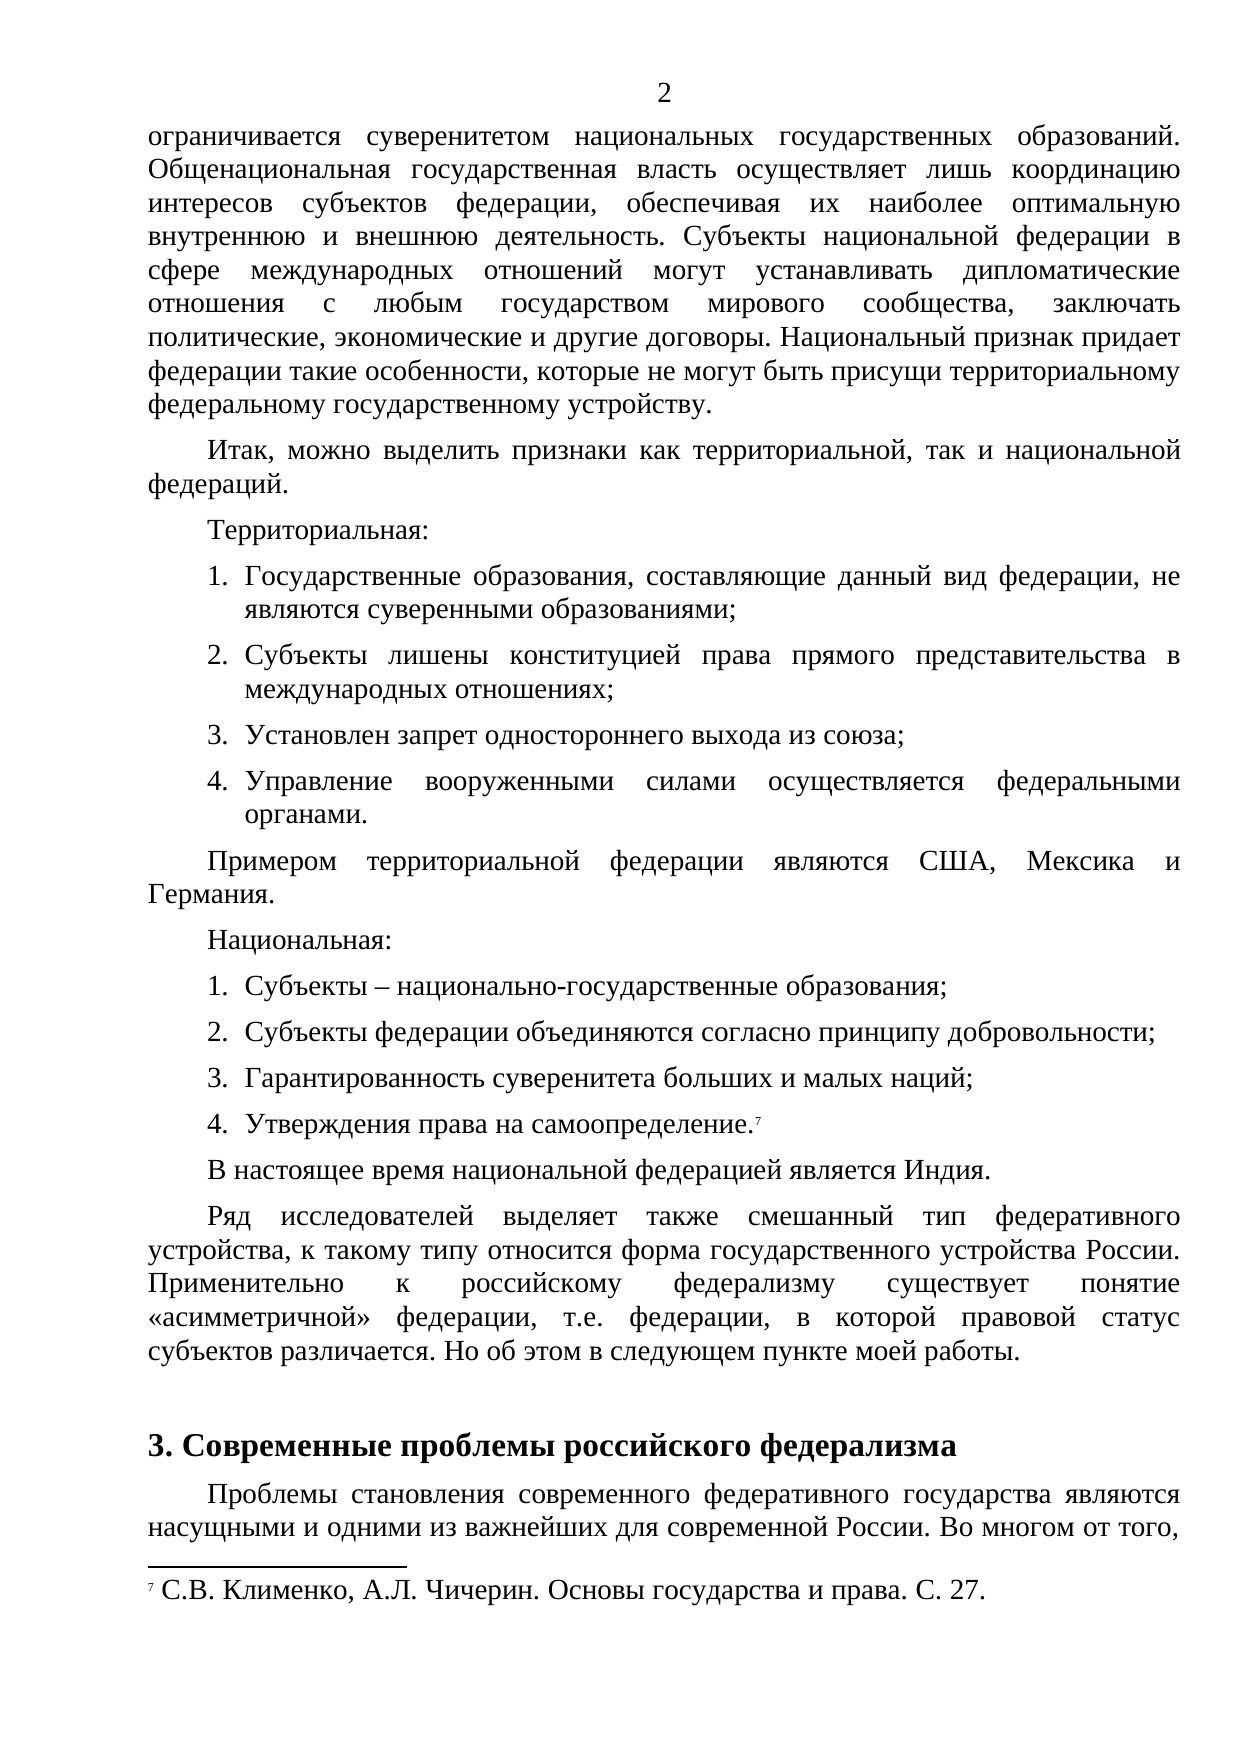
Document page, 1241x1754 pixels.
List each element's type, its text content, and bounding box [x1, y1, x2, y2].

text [148, 118, 1181, 420]
list Гарантированность суверенитета больших и малых наций; [207, 1061, 1181, 1094]
text Итак, можно выделить признаки как территориальной, так и национальной федераций. [148, 432, 1181, 499]
list Субъекты – национально-государственные образования; [207, 968, 1181, 1002]
list Управление вооруженными силами осуществляется федеральными органами. [207, 763, 1181, 830]
text Ряд исследователей выделяет также смешанный тип федеративного устройства, к такому типу относится форма государственного устройства России. Применительно к российскому федерализму существует понятие «асимметричной» федерации, т.е. федерации, в которой правовой статус субъектов различается. Но об этом в следующем пункте моей работы. [148, 1199, 1181, 1366]
text Национальная: [148, 922, 1181, 956]
list Государственные образования, составляющие данный вид федерации, не являются суверенными образованиями; [207, 558, 1181, 625]
list Субъекты федерации объединяются согласно принципу добровольности; [207, 1014, 1181, 1048]
list Субъекты лишены конституцией права прямого представительства в международных отношениях; [207, 638, 1181, 705]
subtitle 3. Современные проблемы российского федерализма [148, 1425, 1181, 1463]
list Утверждения права на самоопределение. [207, 1107, 1181, 1140]
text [148, 1476, 1181, 1543]
text В настоящее время национальной федерацией является Индия. [207, 1153, 1181, 1186]
text Примером территориальной федерации являются США, Мексика и Германия. [148, 843, 1181, 910]
list Установлен запрет одностороннего выхода из союза; [207, 717, 1181, 751]
text Территориальная: [148, 512, 1181, 546]
